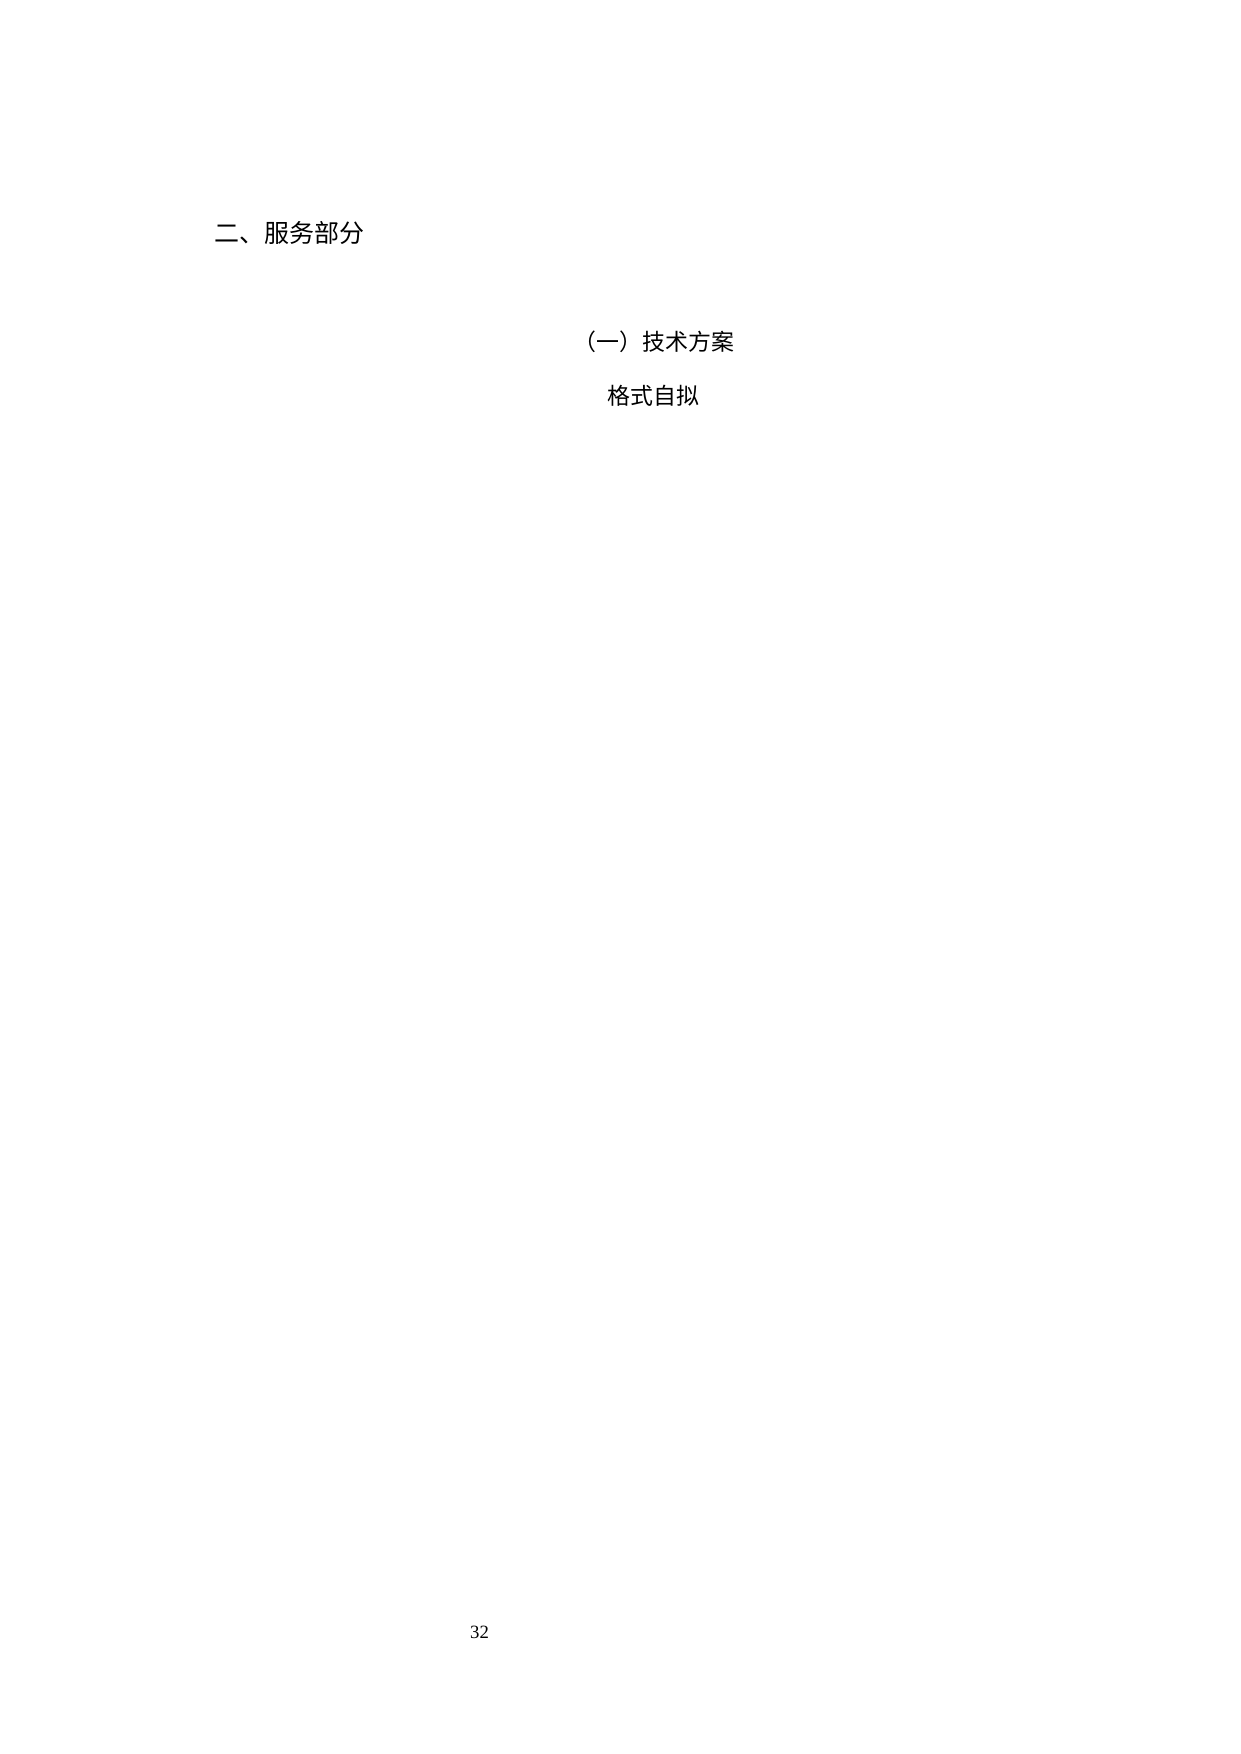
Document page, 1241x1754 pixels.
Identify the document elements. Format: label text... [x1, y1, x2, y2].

text 二、服务部分 [148, 199, 1093, 253]
text 格式自拟 [148, 361, 1093, 415]
text （一）技术方案 [148, 307, 1093, 361]
